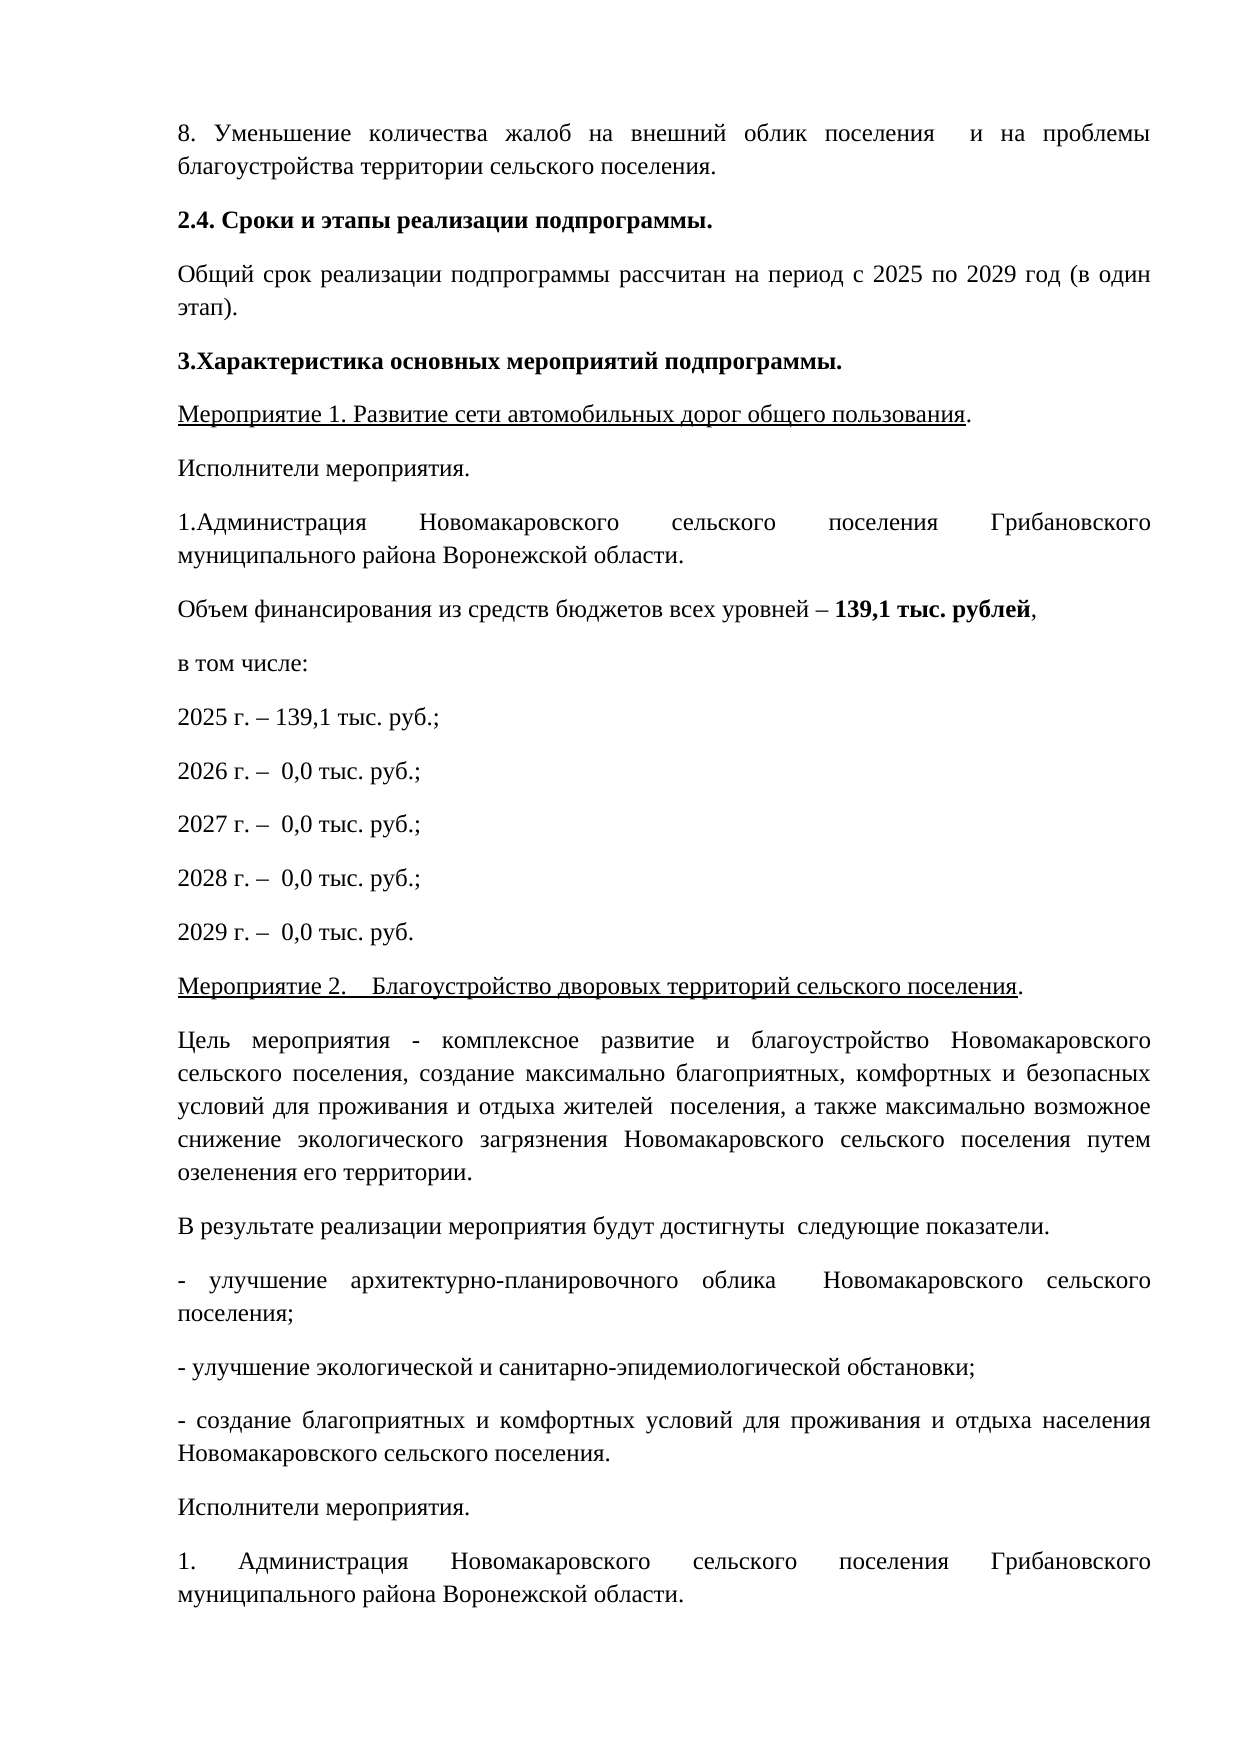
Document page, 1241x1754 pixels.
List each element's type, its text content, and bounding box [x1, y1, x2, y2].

text 2.4. Сроки и этапы реализации подпрограммы. [177, 205, 1152, 234]
text - создание благоприятных и комфортных условий для проживания и отдыха населения Новомакаровского сельского поселения. [177, 1406, 1152, 1467]
text 2025 г. – 139,1 тыс. руб.; [177, 702, 1152, 731]
text Объем финансирования из средств бюджетов всех уровней – 139,1 тыс. рублей, [177, 594, 1152, 623]
text 8. Уменьшение количества жалоб на внешний облик поселения и на проблемы благоустройства территории сельского поселения. [177, 118, 1152, 180]
text Мероприятие 2. Благоустройство дворовых территорий сельского поселения. [177, 971, 1152, 1000]
text 2027 г. – 0,0 тыс. руб.; [177, 809, 1152, 838]
text 2029 г. – 0,0 тыс. руб. [177, 917, 1152, 946]
text Общий срок реализации подпрограммы рассчитан на период с 2025 по 2029 год (в один этап). [177, 259, 1152, 321]
text 2026 г. – 0,0 тыс. руб.; [177, 756, 1152, 784]
text Исполнители мероприятия. [177, 1492, 1152, 1521]
text - улучшение экологической и санитарно-эпидемиологической обстановки; [177, 1352, 1152, 1380]
text - улучшение архитектурно-планировочного облика Новомакаровского сельского поселения; [177, 1265, 1152, 1327]
text Мероприятие 1. Развитие сети автомобильных дорог общего пользования. [177, 399, 1152, 428]
text В результате реализации мероприятия будут достигнуты следующие показатели. [177, 1211, 1152, 1240]
text Цель мероприятия - комплексное развитие и благоустройство Новомакаровского сельского поселения, создание максимально благоприятных, комфортных и безопасных условий для проживания и отдыха жителей поселения, а также максимально возможное снижение экологического загрязнения Новомакаровского сельского поселения путем озеленения его территории. [177, 1025, 1152, 1186]
text 3.Характеристика основных мероприятий подпрограммы. [177, 346, 1152, 374]
text 2028 г. – 0,0 тыс. руб.; [177, 863, 1152, 892]
text Исполнители мероприятия. [177, 453, 1152, 482]
text 1.Администрация Новомакаровского сельского поселения Грибановского муниципального района Воронежской области. [177, 507, 1152, 569]
text в том числе: [177, 648, 1152, 677]
text 1. Администрация Новомакаровского сельского поселения Грибановского муниципального района Воронежской области. [177, 1546, 1152, 1608]
